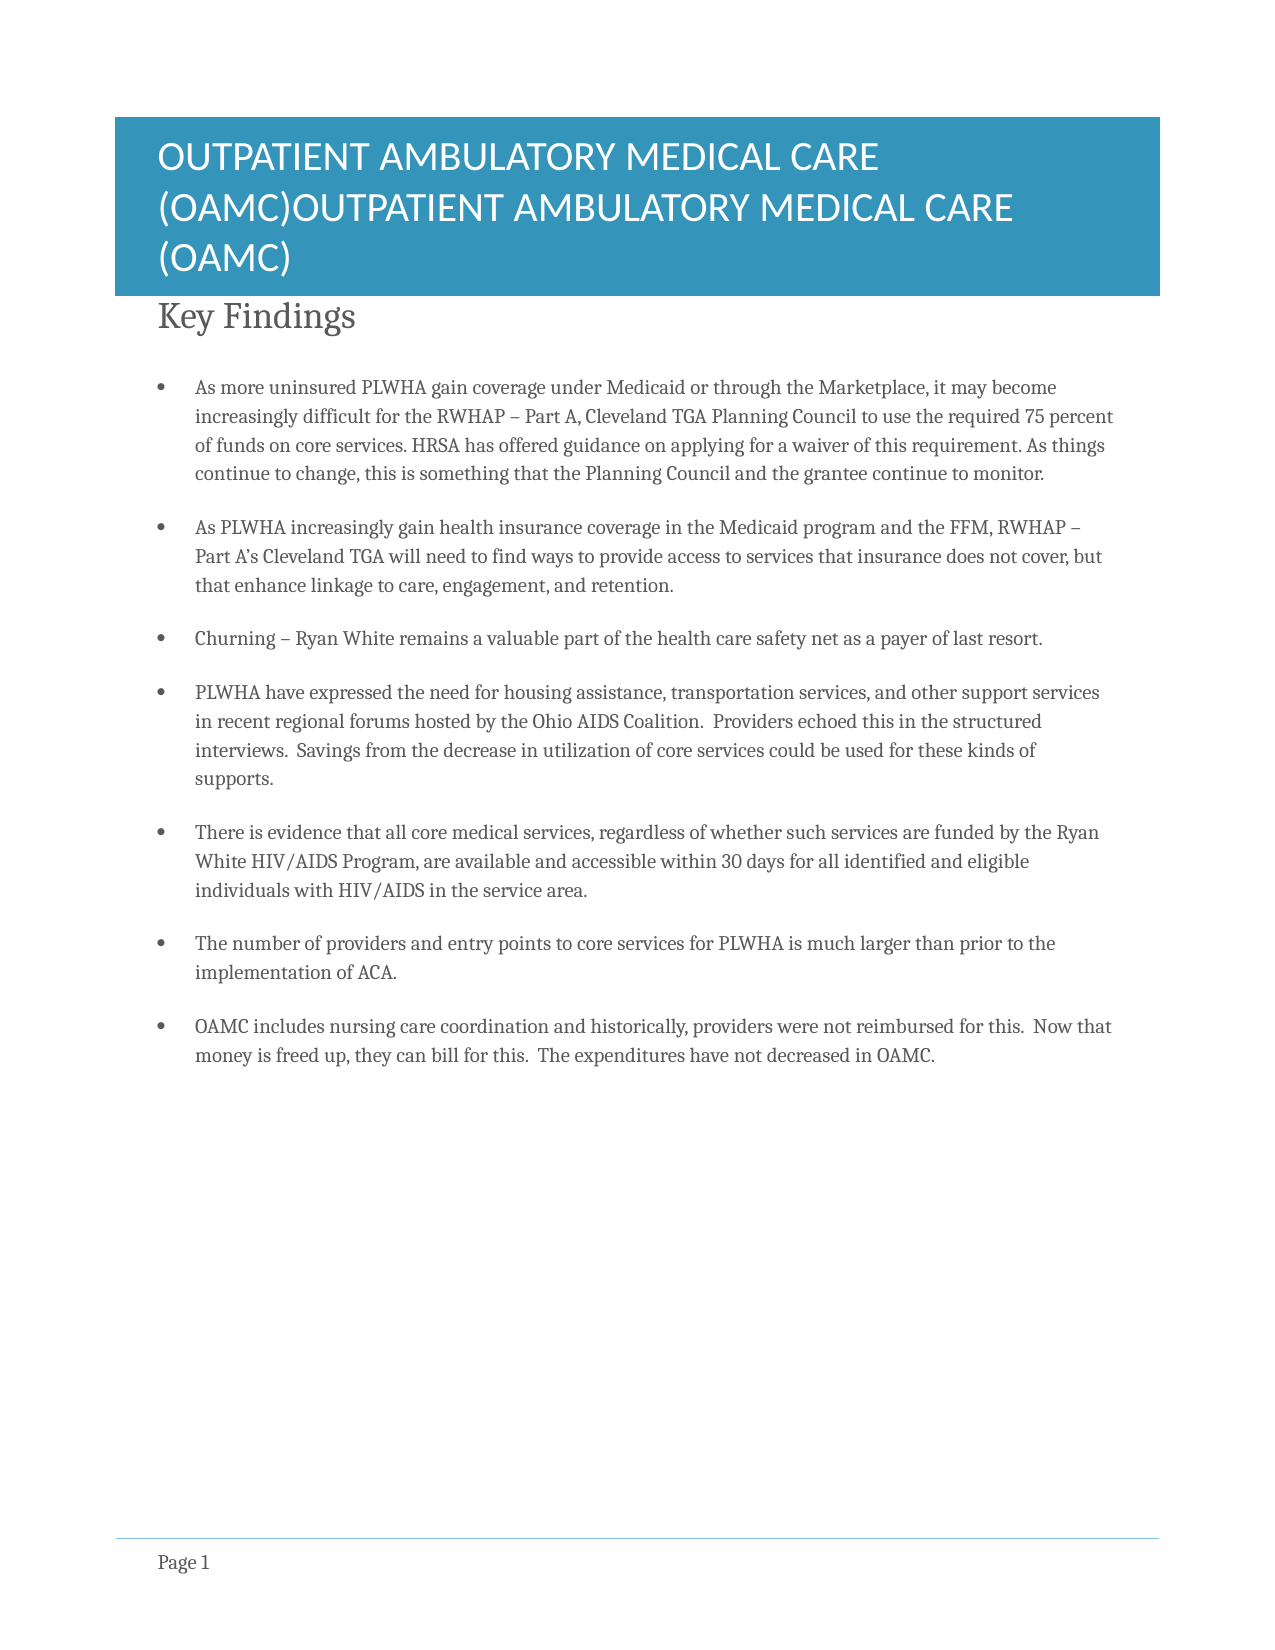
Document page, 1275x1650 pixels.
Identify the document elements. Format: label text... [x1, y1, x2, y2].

list As PLWHA increasingly gain health insurance coverage in the Medicaid program and the FFM, RWHAP – Part A’s Cleveland TGA will need to find ways to provide access to services that insurance does not cover, but that enhance linkage to care, engagement, and retention. [157, 516, 1117, 597]
subtitle Key Findings [157, 296, 1117, 338]
list OAMC includes nursing care coordination and historically, providers were not reimbursed for this. Now that money is freed up, they can bill for this. The expenditures have not decreased in OAMC. [157, 1014, 1117, 1067]
list The number of providers and entry points to core services for PLWHA is much larger than prior to the implementation of ACA. [157, 932, 1117, 985]
list As more uninsured PLWHA gain coverage under Medicaid or through the Marketplace, it may become increasingly difficult for the RWHAP – Part A, Cleveland TGA Planning Council to use the required 75 percent of funds on core services. HRSA has offered guidance on applying for a waiver of this requirement. As things continue to change, this is something that the Planning Council and the grantee continue to monitor. [157, 376, 1117, 486]
list PLWHA have expressed the need for housing assistance, transportation services, and other support services in recent regional forums hosted by the Ohio AIDS Coalition. Providers echoed this in the structured interviews. Savings from the decrease in utilization of core services could be used for these kinds of supports. [157, 681, 1117, 791]
list Churning – Ryan White remains a valuable part of the health care safety net as a payer of last resort. [157, 627, 1117, 651]
list There is evidence that all core medical services, regardless of whether such services are funded by the Ryan White HIV/AIDS Program, are available and accessible within 30 days for all identified and eligible individuals with HIV/AIDS in the service area. [157, 821, 1117, 902]
